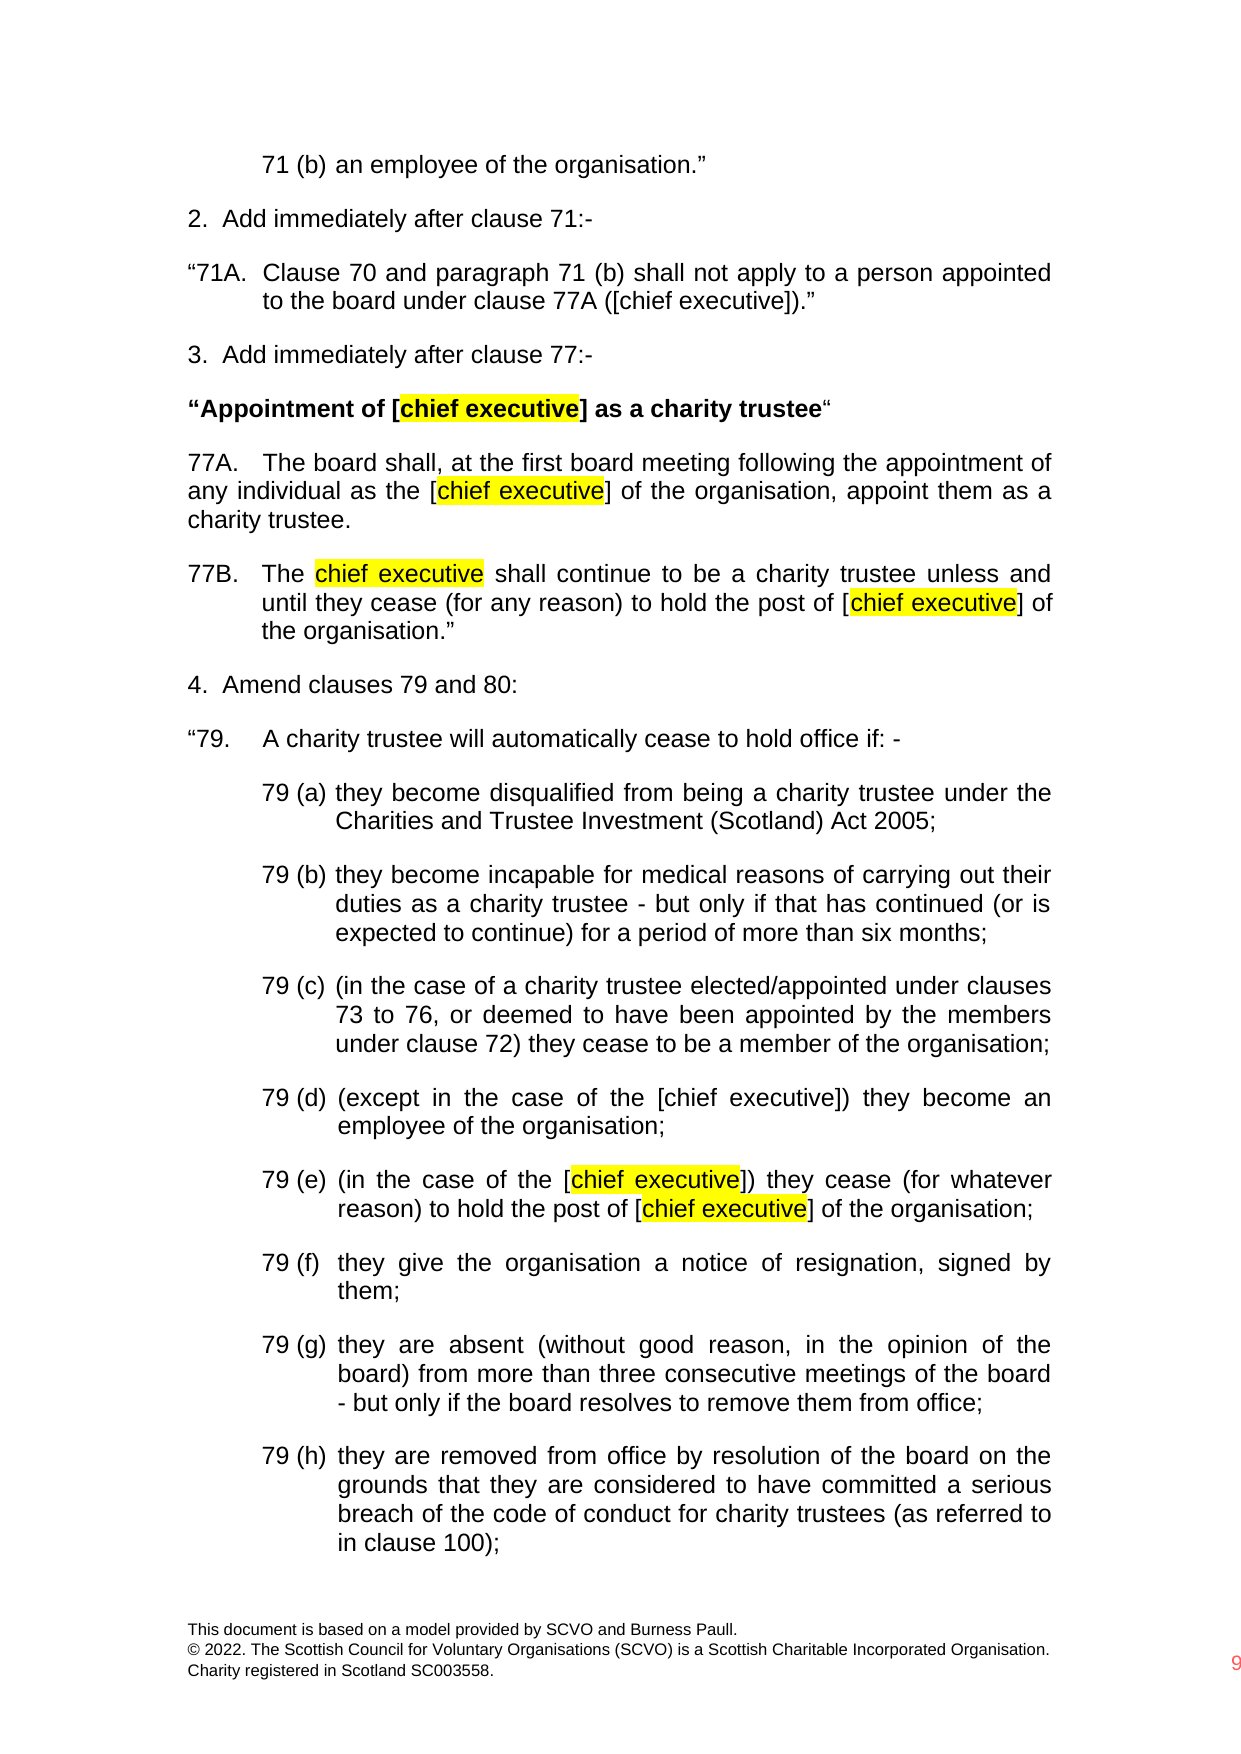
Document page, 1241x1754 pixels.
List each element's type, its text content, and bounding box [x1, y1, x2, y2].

list 77A. The board shall, at the first board meeting following the appointment of any individual as the [chief executive] of the organisation, appoint them as a charity trustee. [187, 447, 1053, 534]
list 79 (e) (in the case of the [chief executive]) they cease (for whatever reason) to hold the post of [chief executive] of the organisation; [261, 1165, 642, 1222]
list “Appointment of [chief executive] as a charity trustee“ [187, 394, 400, 422]
list 79 (g) they are absent (without good reason, in the opinion of the board) from more than three consecutive meetings of the board - but only if the board resolves to remove them from office; [261, 1330, 1053, 1416]
list 79 (f) they give the organisation a notice of resignation, signed by them; [261, 1247, 1053, 1305]
list 77B. The chief executive shall continue to be a charity trustee unless and until they cease (for any reason) to hold the post of [chief executive] of the organisation.” [187, 559, 1053, 645]
list 79 (h) they are removed from office by resolution of the board on the grounds that they are considered to have committed a serious breach of the code of conduct for charity trustees (as referred to in clause 100); [261, 1441, 1053, 1556]
list 2. Add immediately after clause 71:- [187, 204, 1053, 232]
list 71 (b) an employee of the organisation.” [261, 150, 1053, 179]
list 79 (e) (in the case of the [chief executive]) they cease (for whatever reason) to hold the post of [chief executive] of the organisation; [740, 1165, 1053, 1222]
list “71A. Clause 70 and paragraph 71 (b) shall not apply to a person appointed to the board under clause 77A ([chief executive]).” [187, 257, 1053, 315]
list “79. A charity trustee will automatically cease to hold office if: - [187, 724, 1053, 752]
list 79 (c) (in the case of a charity trustee elected/appointed under clauses 73 to 76, or deemed to have been appointed by the members under clause 72) they cease to be a member of the organisation; [261, 971, 1053, 1057]
list 4. Amend clauses 79 and 80: [187, 670, 1053, 699]
list 79 (a) they become disqualified from being a charity trustee under the Charities and Trustee Investment (Scotland) Act 2005; [261, 777, 1053, 835]
list 3. Add immediately after clause 77:- [187, 340, 1053, 369]
list “Appointment of [chief executive] as a charity trustee“ [579, 394, 1053, 422]
list 79 (b) they become incapable for medical reasons of carrying out their duties as a charity trustee - but only if that has continued (or is expected to continue) for a period of more than six months; [261, 860, 1053, 946]
list 79 (d) (except in the case of the [chief executive]) they become an employee of the organisation; [261, 1082, 1053, 1140]
